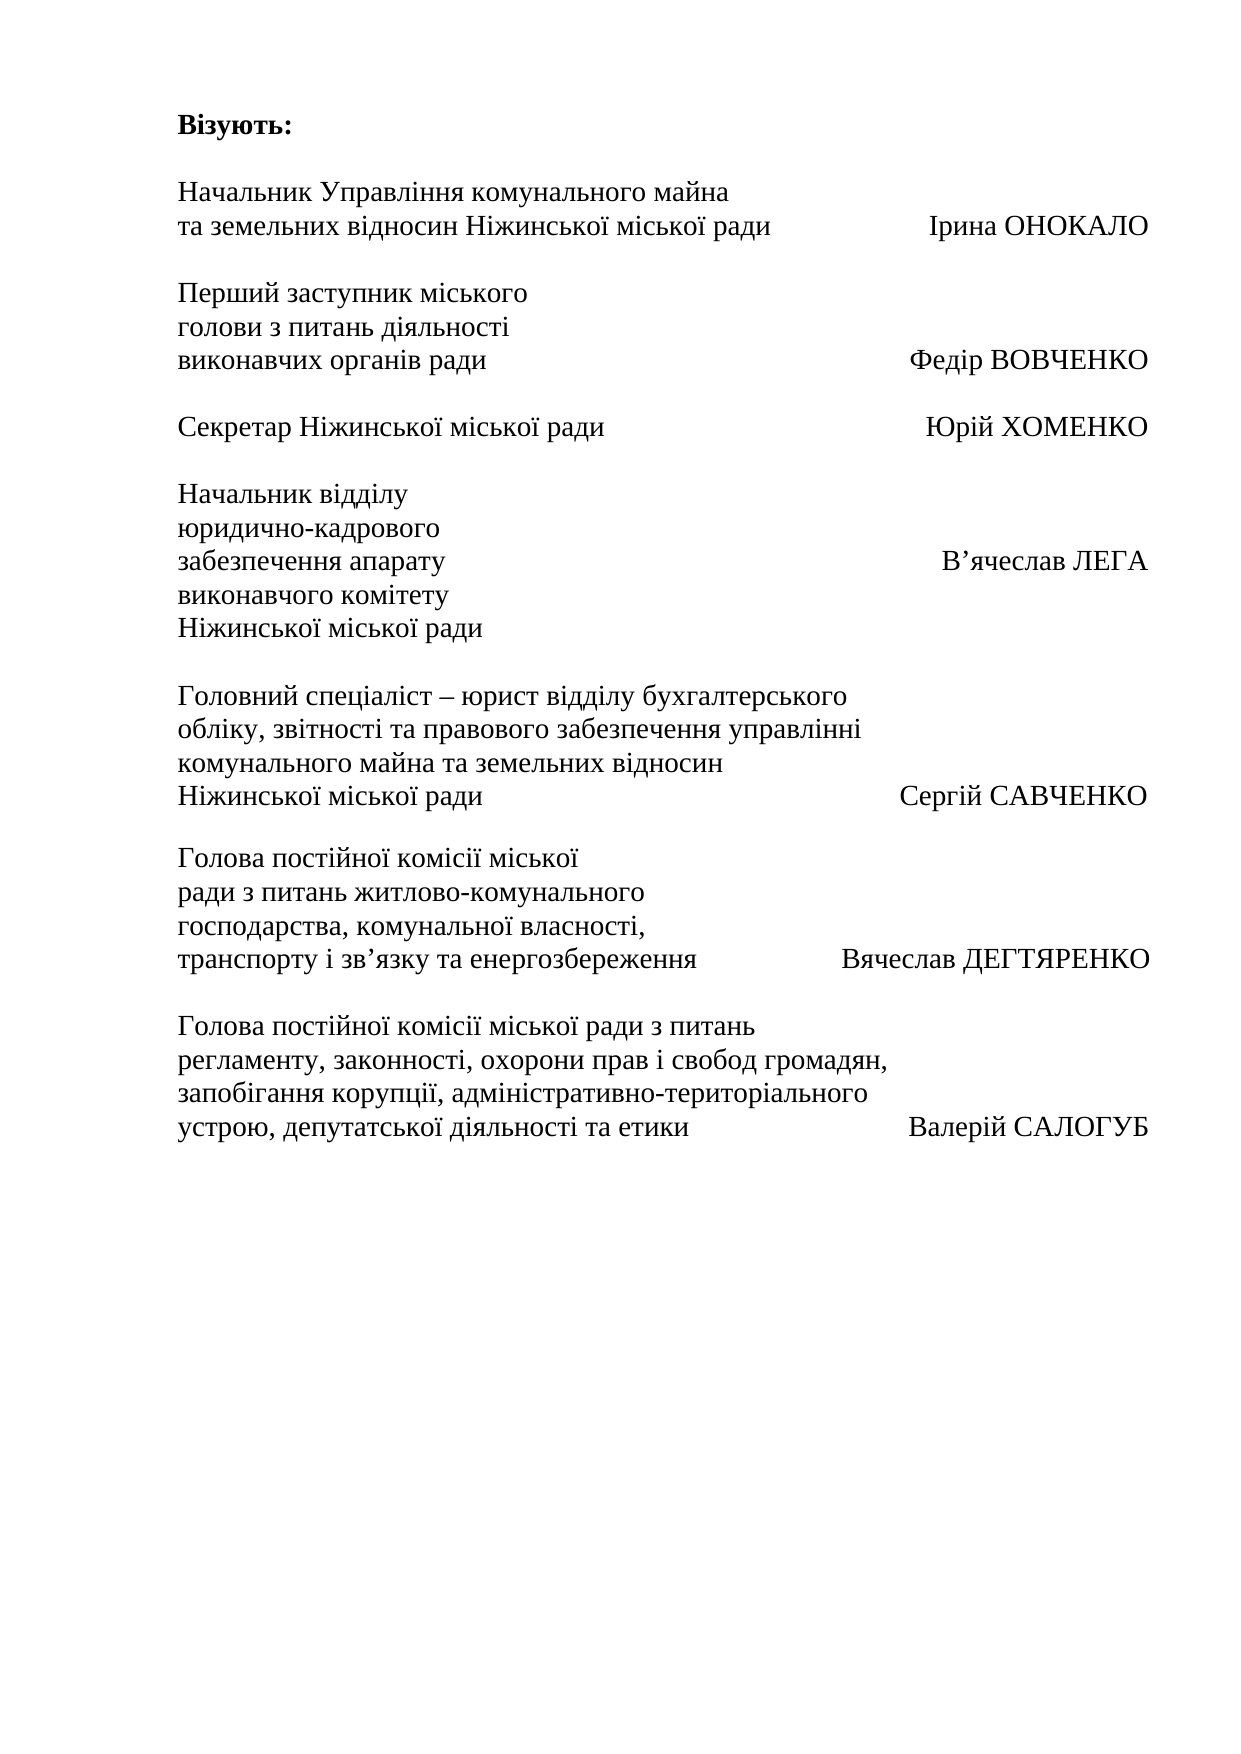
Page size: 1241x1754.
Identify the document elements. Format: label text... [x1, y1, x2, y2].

text Головний спеціаліст – юрист відділу бухгалтерського [177, 678, 1167, 711]
text Ніжинської міської ради [177, 611, 1167, 644]
text Ніжинської міської ради Сергій САВЧЕНКО [177, 778, 1167, 812]
text виконавчого комітету [177, 577, 1167, 611]
text запобігання корупції, адміністративно-територіального [177, 1075, 1167, 1109]
text регламенту, законності, охорони прав і свобод громадян, [177, 1042, 1167, 1075]
text виконавчих органів ради Федір ВОВЧЕНКО [177, 342, 1167, 376]
text та земельних відносин Ніжинської міської ради Ірина ОНОКАЛО [177, 208, 1167, 242]
text комунального майна та земельних відносин [177, 745, 1167, 778]
text господарства, комунальної власності, [177, 908, 1167, 941]
text транспорту і зв’язку та енергозбереження Вячеслав ДЕГТЯРЕНКО [177, 941, 1167, 975]
text устрою, депутатської діяльності та етики Валерій САЛОГУБ [177, 1109, 1167, 1142]
text Начальник Управління комунального майна [177, 174, 1167, 208]
text ради з питань житлово-комунального [177, 874, 1167, 908]
text забезпечення апарату В’ячеслав ЛЕГА [177, 543, 1167, 577]
text юридично-кадрового [177, 510, 1167, 543]
text Секретар Ніжинської міської ради Юрій ХОМЕНКО [177, 409, 1167, 443]
text Перший заступник міського [177, 275, 1167, 309]
text Начальник відділу [177, 476, 1167, 510]
text Голова постійної комісії міської ради з питань [177, 1008, 1167, 1042]
text голови з питань діяльності [177, 309, 1167, 342]
text обліку, звітності та правового забезпечення управлінні [177, 711, 1167, 745]
text Голова постійної комісії міської [177, 841, 1167, 874]
text Візують: [177, 107, 1167, 141]
